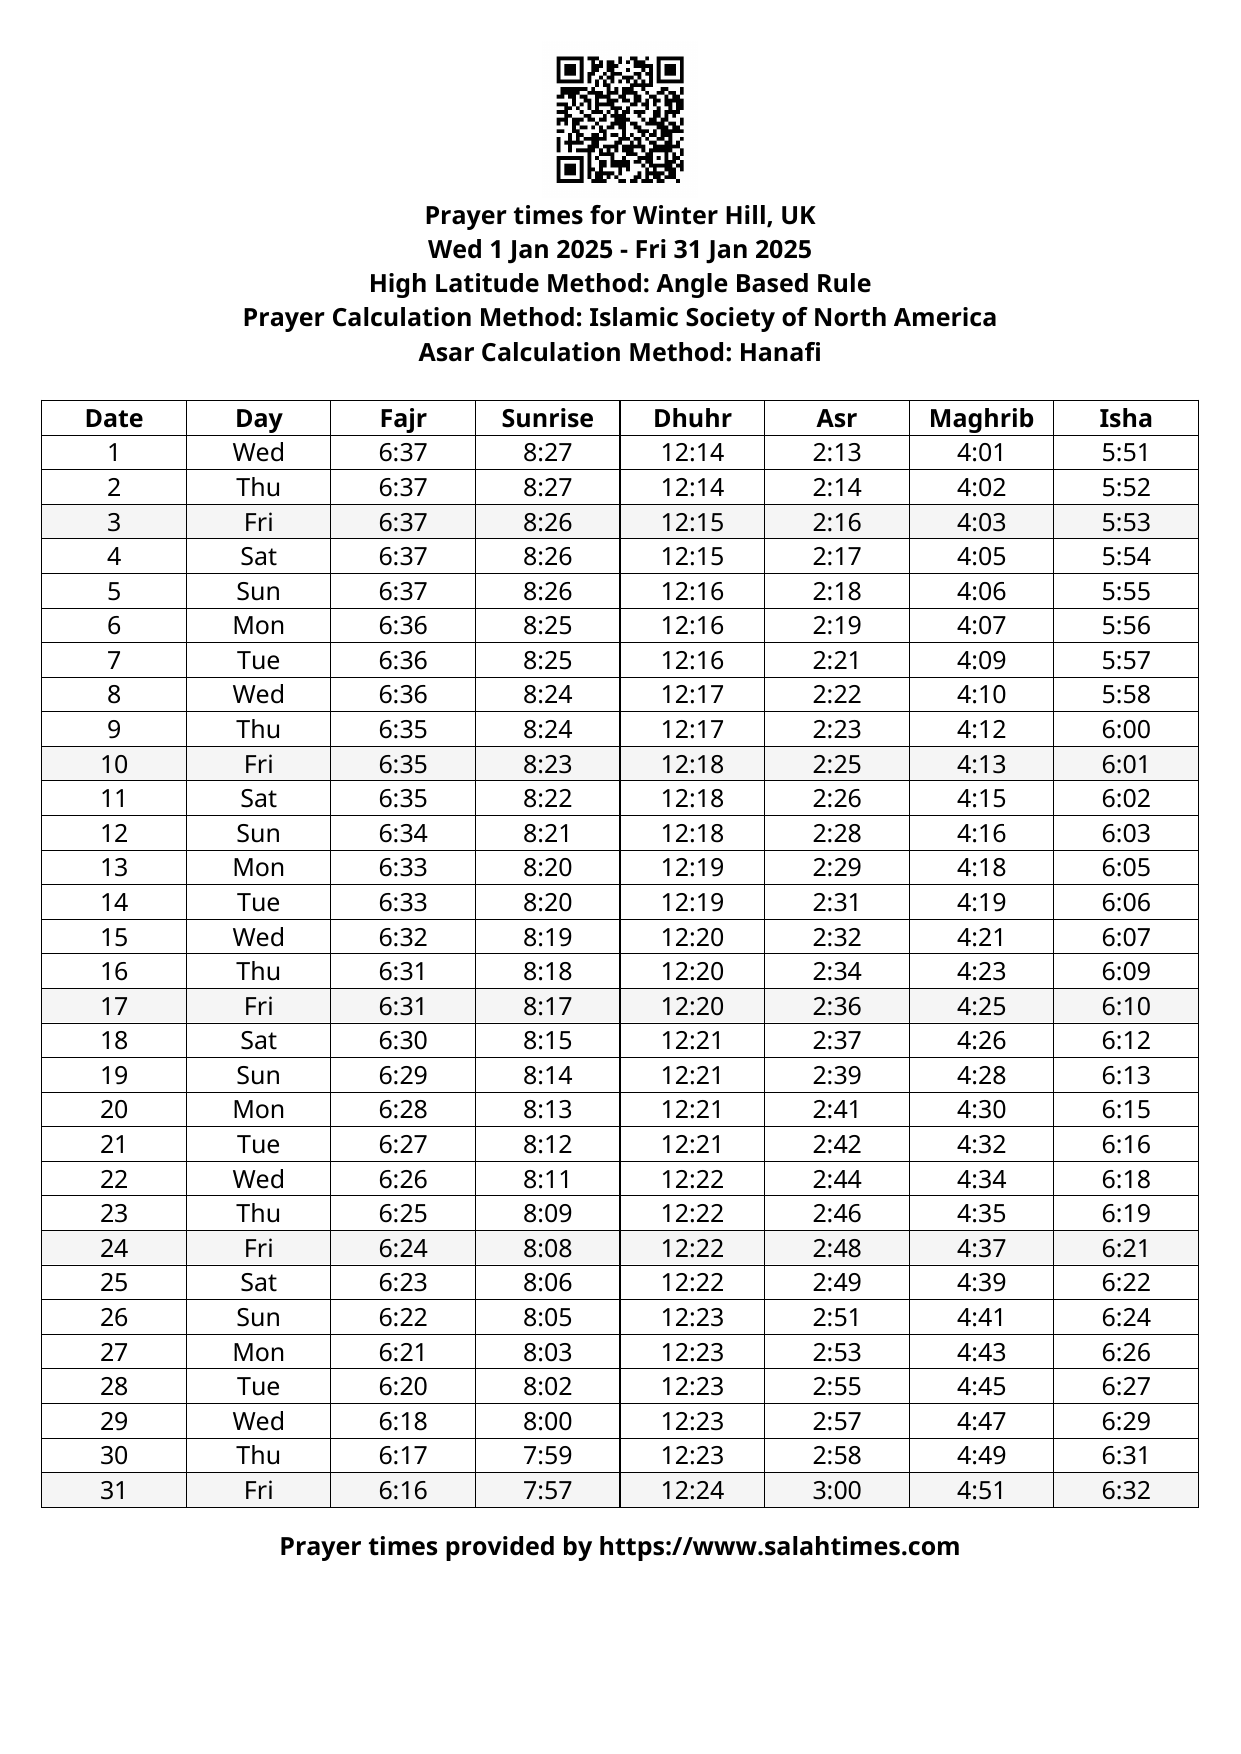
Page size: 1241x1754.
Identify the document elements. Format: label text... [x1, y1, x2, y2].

text Wed 1 Jan 2025 - Fri 31 Jan 2025 [42, 232, 1198, 266]
text High Latitude Method: Angle Based Rule [42, 266, 1198, 300]
table_cell 4:01 [910, 436, 1053, 469]
table_cell 6:18 [331, 1404, 475, 1437]
table_cell 6:37 [331, 505, 475, 538]
table_cell 12:22 [621, 1266, 764, 1299]
table_cell 12:22 [621, 1231, 764, 1264]
table_cell 22 [42, 1162, 186, 1195]
table_cell 12:18 [621, 781, 764, 815]
table_cell 12:23 [621, 1369, 764, 1403]
table_cell 6:37 [331, 539, 475, 573]
table_cell 2:37 [765, 1024, 909, 1057]
table_cell 5:56 [1054, 609, 1198, 642]
table_cell 12:23 [621, 1335, 764, 1368]
table_cell 8:03 [476, 1335, 619, 1368]
table_cell 6:27 [331, 1127, 475, 1161]
table_cell Mon [187, 1093, 330, 1126]
text Prayer times for Winter Hill, UK [42, 198, 1198, 232]
table_cell 5:58 [1054, 678, 1198, 711]
table_cell 12:20 [621, 954, 764, 988]
table_cell 2:22 [765, 678, 909, 711]
table_cell 2:32 [765, 920, 909, 953]
table_cell 6:34 [331, 816, 475, 849]
table_cell 23 [42, 1196, 186, 1230]
table_cell Sat [187, 1024, 330, 1057]
table_cell 8:20 [476, 885, 619, 919]
table_cell 8:12 [476, 1127, 619, 1161]
table_cell 2:28 [765, 816, 909, 849]
table_cell 4:43 [910, 1335, 1053, 1368]
table_cell 6:21 [1054, 1231, 1198, 1264]
table_cell 2:58 [765, 1439, 909, 1472]
table_cell 4:12 [910, 712, 1053, 746]
table_cell 4 [42, 539, 186, 573]
table_cell 27 [42, 1335, 186, 1368]
table_cell 6:36 [331, 643, 475, 677]
table_cell 2:16 [765, 505, 909, 538]
table_cell 4:21 [910, 920, 1053, 953]
table_cell 5:55 [1054, 574, 1198, 607]
table_cell 3:00 [765, 1473, 909, 1507]
table_cell 6:28 [331, 1093, 475, 1126]
text Prayer Calculation Method: Islamic Society of North America [42, 300, 1198, 334]
table_cell 8:23 [476, 747, 619, 780]
table_cell 6:02 [1054, 781, 1198, 815]
table_header Dhuhr [621, 401, 764, 434]
table_cell 12:23 [621, 1439, 764, 1472]
text Asar Calculation Method: Hanafi [42, 334, 1198, 368]
table_cell 2:51 [765, 1300, 909, 1334]
table_cell 2:23 [765, 712, 909, 746]
table_cell Fri [187, 989, 330, 1022]
table_cell 6:06 [1054, 885, 1198, 919]
table_cell 2:19 [765, 609, 909, 642]
table_cell 6:29 [1054, 1404, 1198, 1437]
table_cell 6:15 [1054, 1093, 1198, 1126]
table_header Isha [1054, 401, 1198, 434]
table_cell 18 [42, 1024, 186, 1057]
table_cell 2:25 [765, 747, 909, 780]
table_cell 4:35 [910, 1196, 1053, 1230]
table_cell 8:19 [476, 920, 619, 953]
table_cell 2:34 [765, 954, 909, 988]
table_header Maghrib [910, 401, 1053, 434]
table_cell 12:22 [621, 1162, 764, 1195]
text Prayer times provided by https://www.salahtimes.com [42, 1528, 1198, 1563]
table_cell 12 [42, 816, 186, 849]
table_cell 2:57 [765, 1404, 909, 1437]
table_cell 6:35 [331, 712, 475, 746]
table_cell 4:05 [910, 539, 1053, 573]
table_cell 5:57 [1054, 643, 1198, 677]
table_cell 4:32 [910, 1127, 1053, 1161]
table_cell 4:16 [910, 816, 1053, 849]
table_cell 6:17 [331, 1439, 475, 1472]
table_cell 12:21 [621, 1127, 764, 1161]
table_cell 6:00 [1054, 712, 1198, 746]
table_cell 13 [42, 851, 186, 884]
table_header Asr [765, 401, 909, 434]
table_cell 21 [42, 1127, 186, 1161]
table_cell Wed [187, 1404, 330, 1437]
table_cell Thu [187, 1196, 330, 1230]
table_cell 4:34 [910, 1162, 1053, 1195]
table_cell 6:37 [331, 436, 475, 469]
table_cell 4:28 [910, 1058, 1053, 1092]
table_cell 6:35 [331, 747, 475, 780]
table_cell Sun [187, 816, 330, 849]
table_cell 4:30 [910, 1093, 1053, 1126]
table_cell Tue [187, 1369, 330, 1403]
table_cell 8 [42, 678, 186, 711]
table_cell Mon [187, 1335, 330, 1368]
table_cell 6:31 [331, 954, 475, 988]
table_cell 12:16 [621, 643, 764, 677]
table_cell 4:03 [910, 505, 1053, 538]
table_cell 4:45 [910, 1369, 1053, 1403]
table_cell 12:20 [621, 920, 764, 953]
table_cell 2:14 [765, 470, 909, 504]
table_cell Sun [187, 1058, 330, 1092]
table_cell 4:41 [910, 1300, 1053, 1334]
table_cell 4:07 [910, 609, 1053, 642]
table_cell 2:48 [765, 1231, 909, 1264]
table_cell 6:36 [331, 609, 475, 642]
table_cell 11 [42, 781, 186, 815]
table_cell Sat [187, 781, 330, 815]
table_cell 2:55 [765, 1369, 909, 1403]
table_cell 7 [42, 643, 186, 677]
table_cell 8:02 [476, 1369, 619, 1403]
table_cell 8:26 [476, 574, 619, 607]
table_cell 6:22 [1054, 1266, 1198, 1299]
table_cell 2:26 [765, 781, 909, 815]
table_cell 6:35 [331, 781, 475, 815]
table_cell 6:26 [1054, 1335, 1198, 1368]
table_cell 2:42 [765, 1127, 909, 1161]
table_cell 8:22 [476, 781, 619, 815]
table_cell 12:18 [621, 816, 764, 849]
table_cell 8:27 [476, 436, 619, 469]
table_cell 12:19 [621, 885, 764, 919]
table_cell 6:21 [331, 1335, 475, 1368]
table_cell 8:06 [476, 1266, 619, 1299]
table_cell 12:20 [621, 989, 764, 1022]
table_cell 8:25 [476, 609, 619, 642]
table_cell 8:14 [476, 1058, 619, 1092]
picture [542, 41, 699, 198]
table_cell Fri [187, 1473, 330, 1507]
table_cell 17 [42, 989, 186, 1022]
table_cell 5 [42, 574, 186, 607]
table_cell 8:17 [476, 989, 619, 1022]
table_cell 2:46 [765, 1196, 909, 1230]
table_cell 16 [42, 954, 186, 988]
table_header Day [187, 401, 330, 434]
table_cell 8:05 [476, 1300, 619, 1334]
table_cell 2:53 [765, 1335, 909, 1368]
table_cell 6:31 [1054, 1439, 1198, 1472]
table_cell 8:25 [476, 643, 619, 677]
table_cell 8:27 [476, 470, 619, 504]
table_cell 6:09 [1054, 954, 1198, 988]
table_cell Thu [187, 712, 330, 746]
table_cell 12:19 [621, 851, 764, 884]
table_cell 8:18 [476, 954, 619, 988]
table_cell 6:36 [331, 678, 475, 711]
table_cell Mon [187, 609, 330, 642]
table_header Fajr [331, 401, 475, 434]
table_cell 6:25 [331, 1196, 475, 1230]
table_cell 6:24 [1054, 1300, 1198, 1334]
table_cell 6:12 [1054, 1024, 1198, 1057]
table_cell Wed [187, 1162, 330, 1195]
table_cell 12:23 [621, 1404, 764, 1437]
table_cell 2:17 [765, 539, 909, 573]
table_cell 6:29 [331, 1058, 475, 1092]
table_cell 4:02 [910, 470, 1053, 504]
table_cell 25 [42, 1266, 186, 1299]
table_cell 7:59 [476, 1439, 619, 1472]
table_cell 12:23 [621, 1300, 764, 1334]
table_cell 6:19 [1054, 1196, 1198, 1230]
table_cell 24 [42, 1231, 186, 1264]
table_cell 12:15 [621, 539, 764, 573]
table_cell 7:57 [476, 1473, 619, 1507]
table_cell 4:10 [910, 678, 1053, 711]
table_cell 4:47 [910, 1404, 1053, 1437]
table_cell 2:21 [765, 643, 909, 677]
table_cell 6:20 [331, 1369, 475, 1403]
table_cell 4:51 [910, 1473, 1053, 1507]
table_cell 12:24 [621, 1473, 764, 1507]
table_cell 2:13 [765, 436, 909, 469]
table_cell 8:24 [476, 678, 619, 711]
table_cell Mon [187, 851, 330, 884]
table_cell 19 [42, 1058, 186, 1092]
table_cell 5:51 [1054, 436, 1198, 469]
table_cell 31 [42, 1473, 186, 1507]
table_cell 12:14 [621, 470, 764, 504]
table_cell 8:20 [476, 851, 619, 884]
table_cell 6 [42, 609, 186, 642]
table_header Sunrise [476, 401, 619, 434]
table_cell Tue [187, 643, 330, 677]
table_cell 6:13 [1054, 1058, 1198, 1092]
table_cell 6:10 [1054, 989, 1198, 1022]
table_cell 6:37 [331, 470, 475, 504]
table_cell 6:32 [331, 920, 475, 953]
table_cell 4:19 [910, 885, 1053, 919]
table_cell 12:16 [621, 574, 764, 607]
table_cell 26 [42, 1300, 186, 1334]
table_cell 8:26 [476, 539, 619, 573]
table_cell 12:15 [621, 505, 764, 538]
table_cell 6:16 [331, 1473, 475, 1507]
table_cell 2:41 [765, 1093, 909, 1126]
table_cell 12:18 [621, 747, 764, 780]
table_header Date [42, 401, 186, 434]
table_cell 12:21 [621, 1058, 764, 1092]
table_cell 30 [42, 1439, 186, 1472]
table_cell 4:49 [910, 1439, 1053, 1472]
table_cell 4:23 [910, 954, 1053, 988]
table_cell Thu [187, 1439, 330, 1472]
table_cell 6:16 [1054, 1127, 1198, 1161]
table_cell 20 [42, 1093, 186, 1126]
table_cell 6:22 [331, 1300, 475, 1334]
table_cell 6:18 [1054, 1162, 1198, 1195]
table_cell 8:13 [476, 1093, 619, 1126]
table_cell 12:17 [621, 712, 764, 746]
table_cell 6:33 [331, 885, 475, 919]
table_cell 14 [42, 885, 186, 919]
table_cell 12:21 [621, 1093, 764, 1126]
table_cell Tue [187, 885, 330, 919]
table_cell Wed [187, 920, 330, 953]
table_cell 6:37 [331, 574, 475, 607]
table_cell 28 [42, 1369, 186, 1403]
table_cell 8:24 [476, 712, 619, 746]
table_cell Thu [187, 954, 330, 988]
table_cell 6:05 [1054, 851, 1198, 884]
table_cell 4:09 [910, 643, 1053, 677]
table_cell Sat [187, 539, 330, 573]
table_cell 5:54 [1054, 539, 1198, 573]
table_cell 2:18 [765, 574, 909, 607]
table_cell Fri [187, 1231, 330, 1264]
table_cell 12:17 [621, 678, 764, 711]
table_cell 4:13 [910, 747, 1053, 780]
table_cell 12:14 [621, 436, 764, 469]
table_cell 12:21 [621, 1024, 764, 1057]
table_cell 29 [42, 1404, 186, 1437]
table_cell 6:26 [331, 1162, 475, 1195]
table_cell 4:15 [910, 781, 1053, 815]
table_cell 2:39 [765, 1058, 909, 1092]
table_cell 4:25 [910, 989, 1053, 1022]
table_cell 8:09 [476, 1196, 619, 1230]
table_cell 6:24 [331, 1231, 475, 1264]
table_cell 6:31 [331, 989, 475, 1022]
table_cell 2:44 [765, 1162, 909, 1195]
table_cell 5:52 [1054, 470, 1198, 504]
table_cell 10 [42, 747, 186, 780]
table_cell Wed [187, 436, 330, 469]
table_cell 9 [42, 712, 186, 746]
table_cell 8:11 [476, 1162, 619, 1195]
table_cell 2 [42, 470, 186, 504]
table_cell 2:29 [765, 851, 909, 884]
table_cell 6:33 [331, 851, 475, 884]
table_cell 12:16 [621, 609, 764, 642]
table_cell 12:22 [621, 1196, 764, 1230]
table_cell 8:08 [476, 1231, 619, 1264]
table_cell Fri [187, 747, 330, 780]
table_cell Wed [187, 678, 330, 711]
table_cell Sun [187, 574, 330, 607]
table_cell 8:21 [476, 816, 619, 849]
table_cell 8:15 [476, 1024, 619, 1057]
table_cell 5:53 [1054, 505, 1198, 538]
table_cell 15 [42, 920, 186, 953]
table_cell 6:27 [1054, 1369, 1198, 1403]
table_cell 2:49 [765, 1266, 909, 1299]
table_cell 6:32 [1054, 1473, 1198, 1507]
table_cell 6:23 [331, 1266, 475, 1299]
table_cell 8:00 [476, 1404, 619, 1437]
table_cell Thu [187, 470, 330, 504]
table_cell 4:37 [910, 1231, 1053, 1264]
table_cell 4:26 [910, 1024, 1053, 1057]
table_cell Fri [187, 505, 330, 538]
table_cell Tue [187, 1127, 330, 1161]
table_cell 6:01 [1054, 747, 1198, 780]
table_cell 4:39 [910, 1266, 1053, 1299]
table_cell 4:18 [910, 851, 1053, 884]
table_cell 4:06 [910, 574, 1053, 607]
table_cell 6:07 [1054, 920, 1198, 953]
table_cell 8:26 [476, 505, 619, 538]
table_cell 3 [42, 505, 186, 538]
table_cell 2:31 [765, 885, 909, 919]
table_cell 2:36 [765, 989, 909, 1022]
table_cell Sun [187, 1300, 330, 1334]
table_cell 1 [42, 436, 186, 469]
table_cell 6:30 [331, 1024, 475, 1057]
table_cell 6:03 [1054, 816, 1198, 849]
table_cell Sat [187, 1266, 330, 1299]
